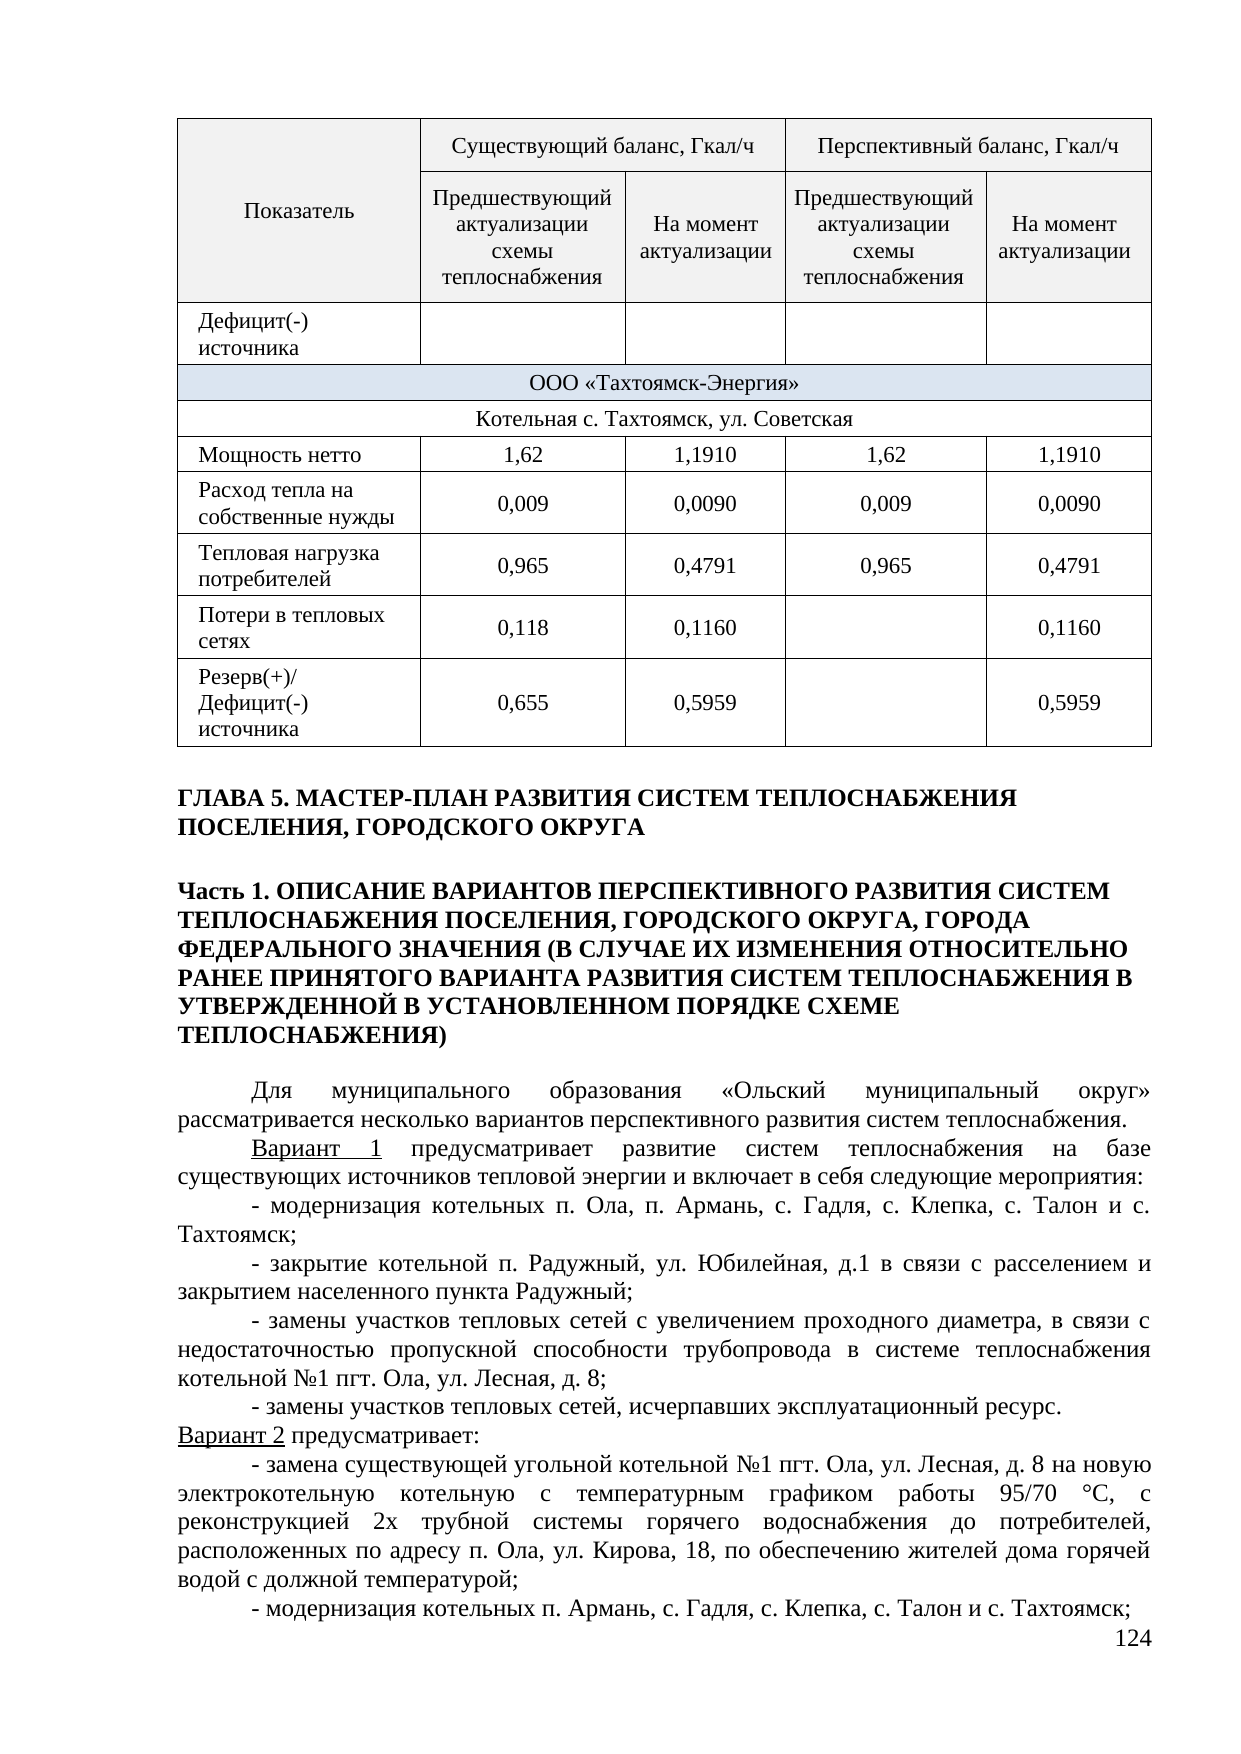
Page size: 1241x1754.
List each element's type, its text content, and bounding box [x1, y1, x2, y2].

text Для муниципального образования «Ольский муниципальный округ» рассматривается несколько вариантов перспективного развития систем теплоснабжения. [177, 1075, 1152, 1133]
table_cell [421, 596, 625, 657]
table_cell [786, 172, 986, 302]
text Вариант 1 предусматривает развитие систем теплоснабжения на базе существующих источников тепловой энергии и включает в себя следующие мероприятия: [177, 1133, 1152, 1190]
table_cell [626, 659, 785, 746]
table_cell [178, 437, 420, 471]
text - замена существующей угольной котельной №1 пгт. Ола, ул. Лесная, д. 8 на новую электрокотельную котельную с температурным графиком работы 95/70 °С, с реконструкцией 2х трубной системы горячего водоснабжения до потребителей, расположенных по адресу п. Ола, ул. Кирова, 18, по обеспечению жителей дома горячей водой с должной температурой; [177, 1449, 1152, 1593]
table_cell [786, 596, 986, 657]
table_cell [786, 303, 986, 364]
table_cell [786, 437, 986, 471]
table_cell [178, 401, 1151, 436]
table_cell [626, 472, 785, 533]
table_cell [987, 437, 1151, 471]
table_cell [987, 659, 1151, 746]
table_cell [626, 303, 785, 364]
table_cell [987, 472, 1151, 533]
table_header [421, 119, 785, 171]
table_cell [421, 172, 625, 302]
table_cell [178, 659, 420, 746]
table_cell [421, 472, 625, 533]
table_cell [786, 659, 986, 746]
text Вариант 2 предусматривает: [177, 1420, 1152, 1449]
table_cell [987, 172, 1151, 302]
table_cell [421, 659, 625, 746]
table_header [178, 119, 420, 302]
text - модернизация котельных п. Ола, п. Армань, с. Гадля, с. Клепка, с. Талон и с. Тахтоямск; [177, 1190, 1152, 1248]
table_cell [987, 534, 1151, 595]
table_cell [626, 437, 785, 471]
subtitle Часть 1. ОПИСАНИЕ ВАРИАНТОВ ПЕРСПЕКТИВНОГО РАЗВИТИЯ СИСТЕМ ТЕПЛОСНАБЖЕНИЯ ПОСЕЛЕНИЯ, ГОРОДСКОГО ОКРУГА, ГОРОДА ФЕДЕРАЛЬНОГО ЗНАЧЕНИЯ (В СЛУЧАЕ ИХ ИЗМЕНЕНИЯ ОТНОСИТЕЛЬНО РАНЕЕ ПРИНЯТОГО ВАРИАНТА РАЗВИТИЯ СИСТЕМ ТЕПЛОСНАБЖЕНИЯ В УТВЕРЖДЕННОЙ В УСТАНОВЛЕННОМ ПОРЯДКЕ СХЕМЕ ТЕПЛОСНАБЖЕНИЯ) [177, 876, 1152, 1049]
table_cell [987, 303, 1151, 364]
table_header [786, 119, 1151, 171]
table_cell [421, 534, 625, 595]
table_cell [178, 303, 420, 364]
text - замены участков тепловых сетей, исчерпавших эксплуатационный ресурс. [177, 1391, 1152, 1420]
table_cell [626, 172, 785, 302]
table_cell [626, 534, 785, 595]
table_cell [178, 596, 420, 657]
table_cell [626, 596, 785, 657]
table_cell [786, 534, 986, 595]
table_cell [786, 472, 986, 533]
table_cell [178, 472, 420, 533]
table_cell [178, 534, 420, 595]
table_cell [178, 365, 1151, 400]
text - закрытие котельной п. Радужный, ул. Юбилейная, д.1 в связи с расселением и закрытием населенного пункта Радужный; [177, 1248, 1152, 1305]
text - модернизация котельных п. Армань, с. Гадля, с. Клепка, с. Талон и с. Тахтоямск; [177, 1593, 1152, 1621]
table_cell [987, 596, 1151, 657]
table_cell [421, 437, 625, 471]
subtitle ГЛАВА 5. МАСТЕР-ПЛАН РАЗВИТИЯ СИСТЕМ ТЕПЛОСНАБЖЕНИЯ ПОСЕЛЕНИЯ, ГОРОДСКОГО ОКРУГА [177, 783, 1152, 840]
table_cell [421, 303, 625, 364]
